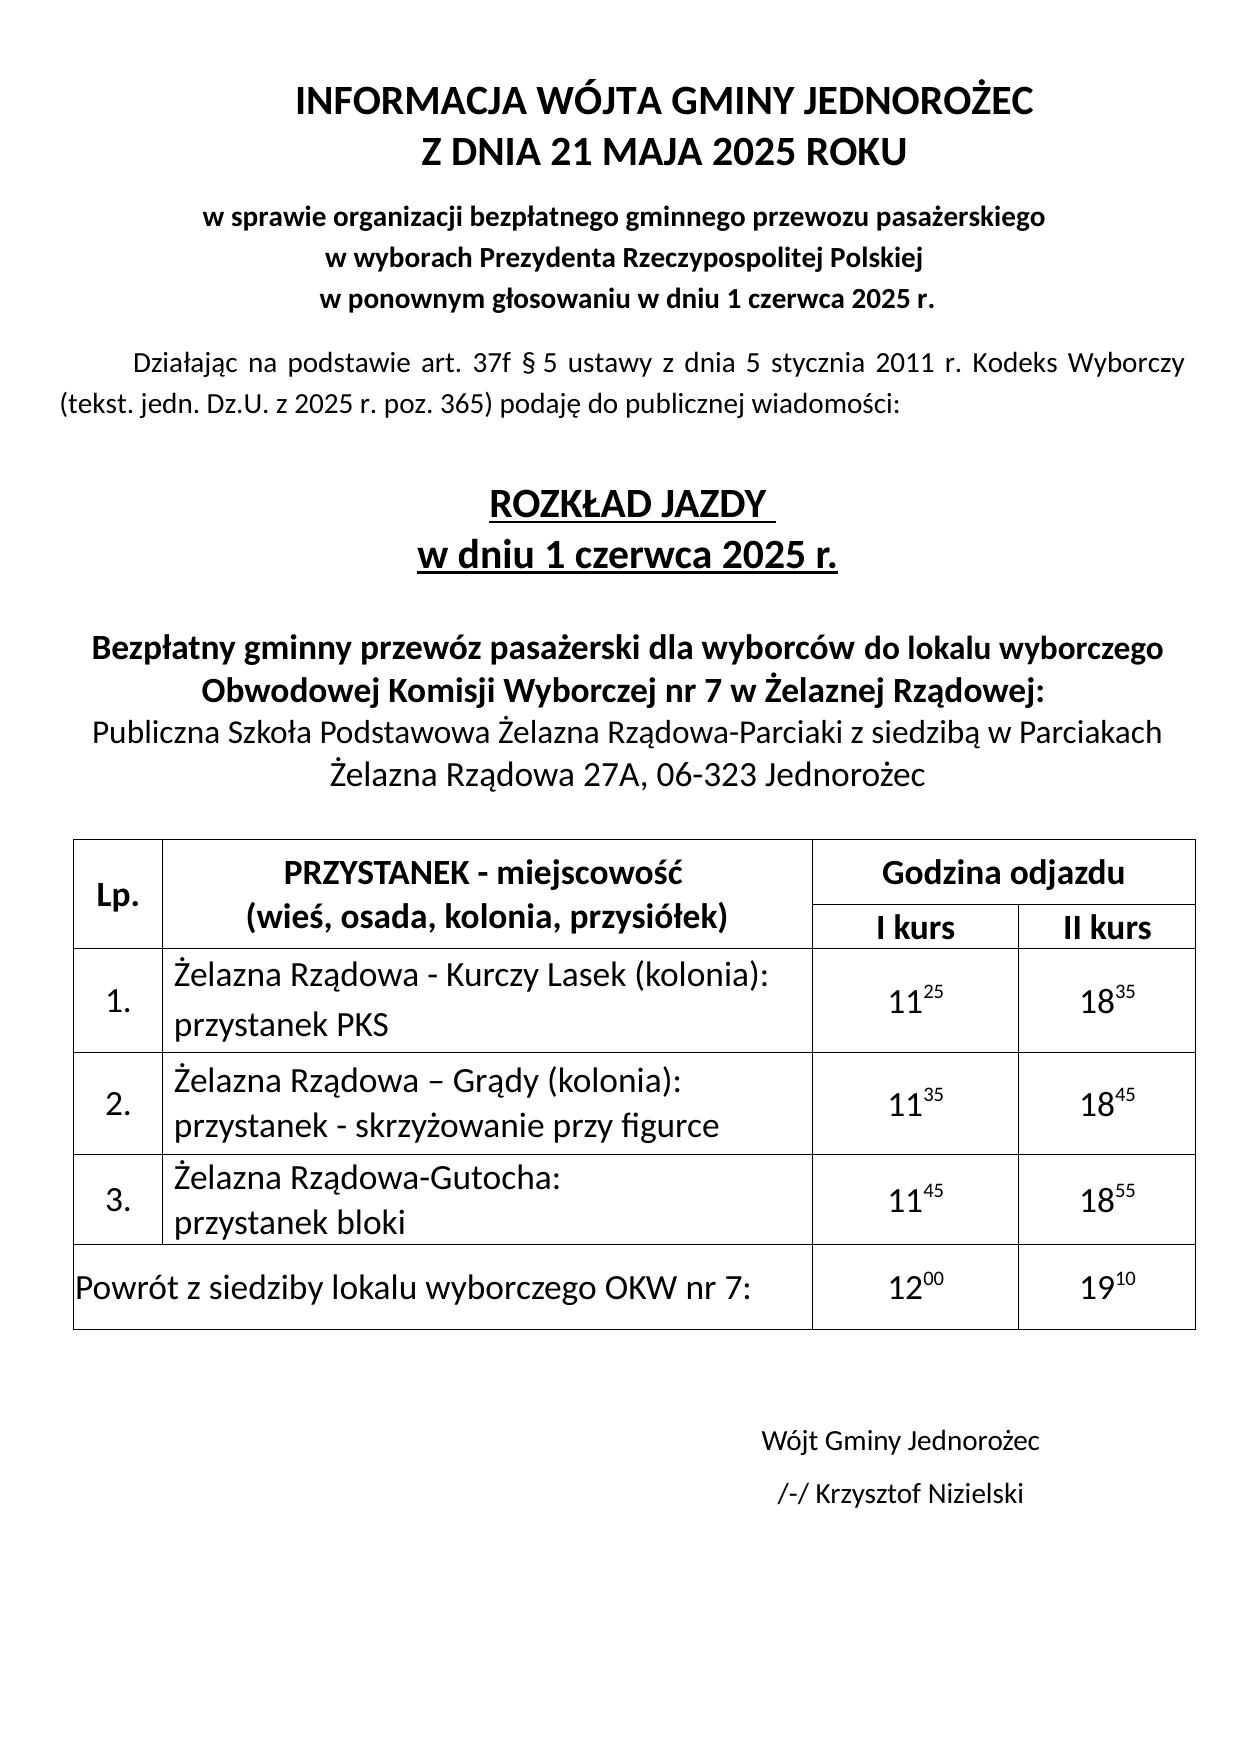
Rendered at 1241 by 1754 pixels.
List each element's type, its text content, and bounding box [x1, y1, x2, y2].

text Żelazna Rządowa 27A, 06-323 Jednorożec [59, 752, 1196, 795]
table_cell 1125 [813, 949, 1018, 1052]
table_cell 3. [74, 1155, 162, 1244]
text Działając na podstawie art. 37f § 5 ustawy z dnia 5 stycznia 2011 r. Kodeks Wyborczy (tekst. jedn. Dz.U. z 2025 r. poz. 365) podaję do publicznej wiadomości: [59, 344, 1196, 421]
text Z DNIA 21 MAJA 2025 ROKU [59, 125, 1196, 176]
table_cell 1135 [813, 1053, 1018, 1154]
table_header Lp. [74, 840, 162, 948]
table_cell II kurs [1019, 905, 1195, 948]
text INFORMACJA WÓJTA GMINY JEDNOROŻEC [59, 74, 1196, 125]
text w sprawie organizacji bezpłatnego gminnego przewozu pasażerskiego w wyborach Prezydenta Rzeczypospolitej Polskiej w ponownym głosowaniu w dniu 1 czerwca 2025 r. [59, 198, 1196, 316]
table_cell I kurs [813, 905, 1018, 948]
table_cell 2. [74, 1053, 162, 1154]
table_cell 1845 [1019, 1053, 1195, 1154]
table_cell Żelazna Rządowa-Gutocha: przystanek bloki [163, 1155, 812, 1244]
table_cell 1910 [1019, 1245, 1195, 1329]
table_header Godzina odjazdu [813, 840, 1195, 904]
table_cell 1855 [1019, 1155, 1195, 1244]
text Wójt Gminy Jednorożec [605, 1422, 1196, 1457]
text w dniu 1 czerwca 2025 r. [59, 528, 1196, 579]
table_header PRZYSTANEK - miejscowość (wieś, osada, kolonia, przysiółek) [163, 840, 812, 948]
text ROZKŁAD JAZDY [59, 477, 1196, 528]
table_cell 1145 [813, 1155, 1018, 1244]
table_cell 1835 [1019, 949, 1195, 1052]
table_cell Żelazna Rządowa - Kurczy Lasek (kolonia): przystanek PKS [163, 949, 812, 1052]
table_cell Żelazna Rządowa – Grądy (kolonia): przystanek - skrzyżowanie przy figurce [163, 1053, 812, 1154]
table_cell 1200 [813, 1245, 1018, 1329]
table_cell 1. [74, 949, 162, 1052]
table_cell Powrót z siedziby lokalu wyborczego OKW nr 7: [74, 1245, 812, 1329]
text /-/ Krzysztof Nizielski [605, 1475, 1196, 1511]
text Bezpłatny gminny przewóz pasażerski dla wyborców do lokalu wyborczego Obwodowej Komisji Wyborczej nr 7 w Żelaznej Rządowej: Publiczna Szkoła Podstawowa Żelazna Rządowa-Parciaki z siedzibą w Parciakach [59, 625, 1196, 752]
